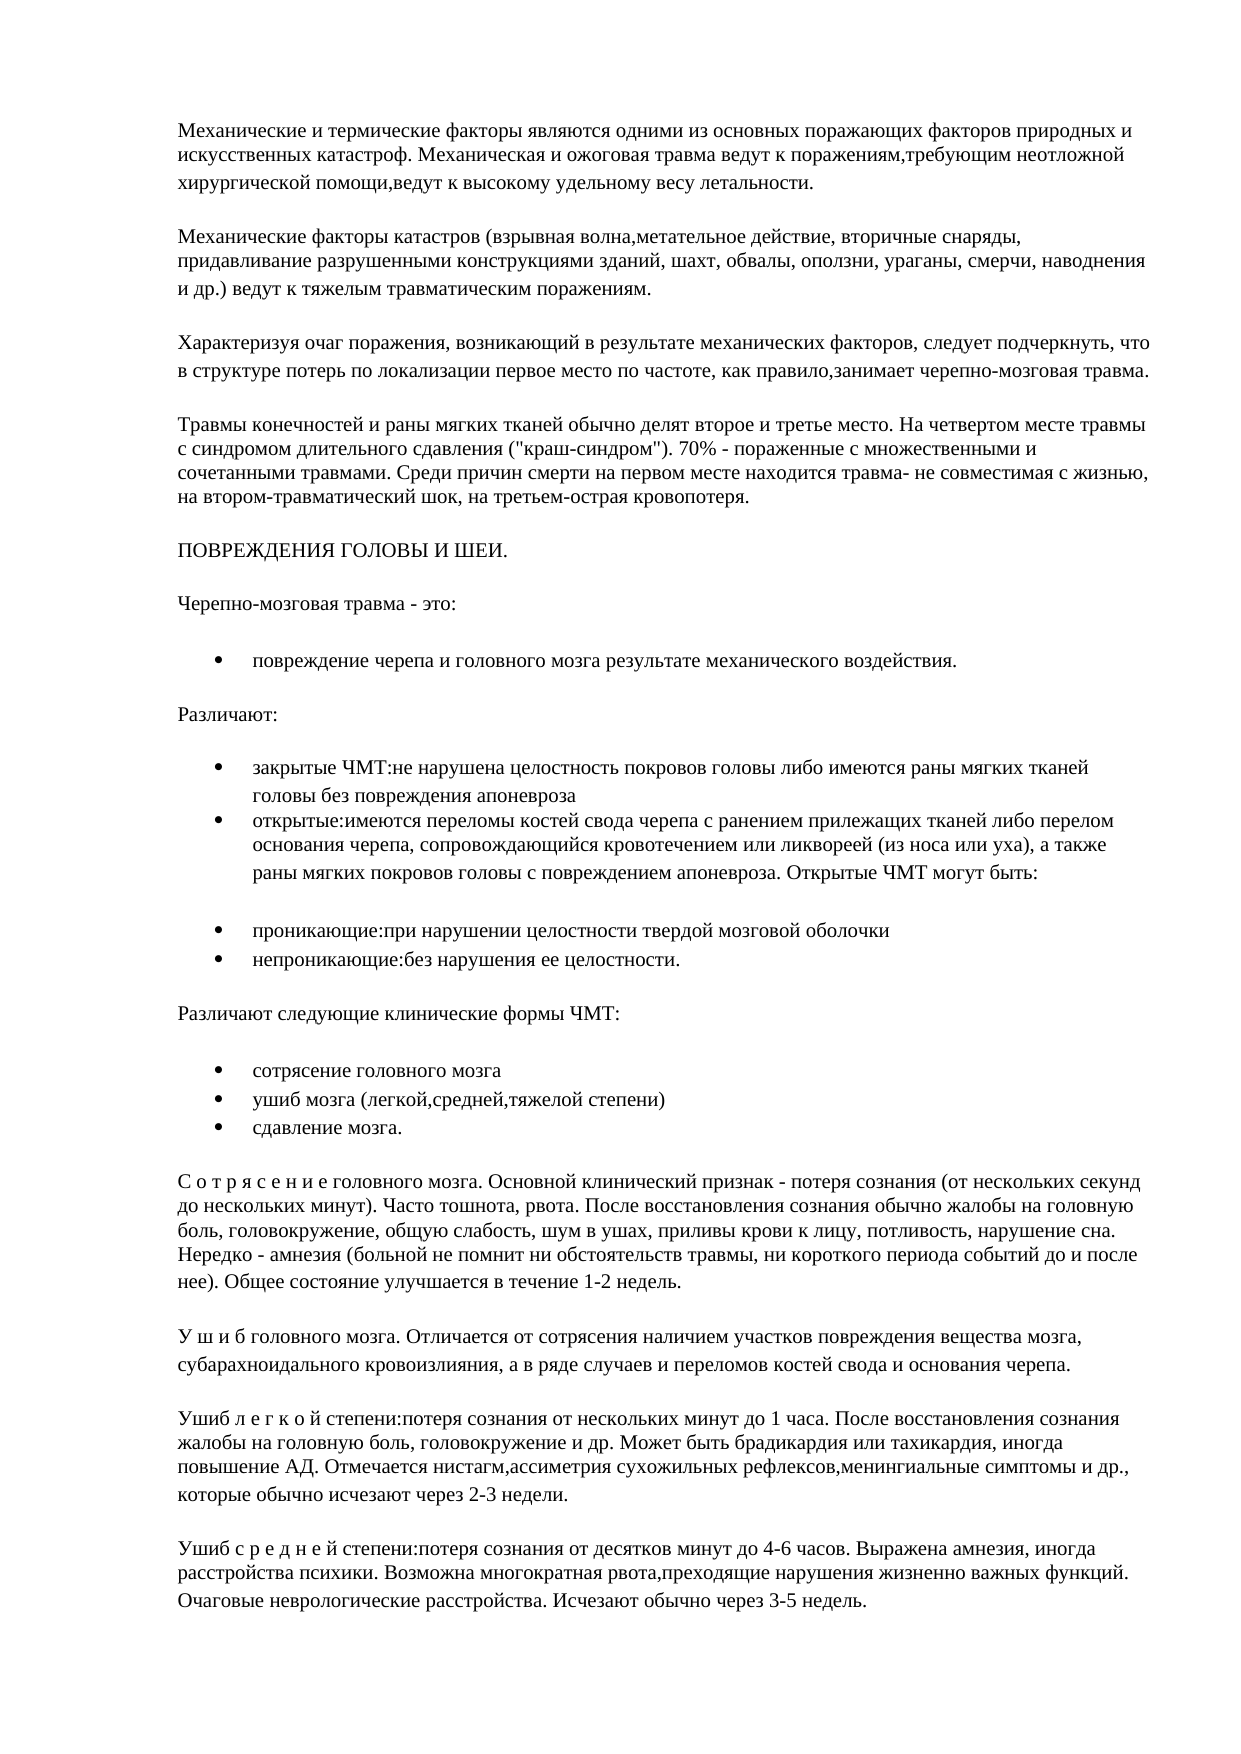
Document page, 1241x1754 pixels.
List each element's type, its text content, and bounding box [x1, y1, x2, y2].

list проникающие:при нарушении целостности твердой мозговой оболочки [215, 914, 1152, 943]
text У ш и б головного мозга. Отличается от сотрясения наличием участков повреждения вещества мозга, субарахноидального кровоизлияния, а в ряде случаев и переломов костей свода и основания черепа. [177, 1323, 1152, 1376]
text Ушиб с р е д н е й степени:потеря сознания от десятков минут до 4-6 часов. Выражена амнезия, иногда расстройства психики. Возможна многократная рвота,преходящие нарушения жизненно важных функций. Очаговые неврологические расстройства. Исчезают обычно через 3-5 недель. [177, 1536, 1152, 1612]
text ПОВРЕЖДЕНИЯ ГОЛОВЫ И ШЕИ. [177, 538, 1152, 562]
text Механические факторы катастров (взрывная волна,метательное действие, вторичные снаряды, придавливание разрушенными конструкциями зданий, шахт, обвалы, оползни, ураганы, смерчи, наводнения и др.) ведут к тяжелым травматическим поражениям. [177, 224, 1152, 301]
list сотрясение головного мозга [215, 1054, 1152, 1083]
list открытые:имеются переломы костей свода черепа с ранением прилежащих тканей либо перелом основания черепа, сопровождающийся кровотечением или ликвореей (из носа или уха), а также раны мягких покровов головы с повреждением апоневроза. Открытые ЧМТ могут быть: [215, 808, 1152, 885]
list повреждение черепа и головного мозга результате механического воздействия. [215, 644, 1152, 673]
list ушиб мозга (легкой,средней,тяжелой степени) [215, 1083, 1152, 1111]
text Травмы конечностей и раны мягких тканей обычно делят второе и третье место. На четвертом месте травмы с синдромом длительного сдавления ("краш-синдром"). 70% - пораженные с множественными и сочетанными травмами. Среди причин смерти на первом месте находится травма- не совместимая с жизнью, на втором-травматический шок, на третьем-острая кровопотеря. [177, 412, 1152, 508]
text Ушиб л е г к о й степени:потеря сознания от нескольких минут до 1 часа. После восстановления сознания жалобы на головную боль, головокружение и др. Может быть брадикардия или тахикардия, иногда повышение АД. Отмечается нистагм,ассиметрия сухожильных рефлексов,менингиальные симптомы и др., которые обычно исчезают через 2-3 недели. [177, 1406, 1152, 1506]
list непроникающие:без нарушения ее целостности. [215, 943, 1152, 972]
text Различают: [177, 702, 1152, 726]
list закрытые ЧМТ:не нарушена целостность покровов головы либо имеются раны мягких тканей головы без повреждения апоневроза [215, 755, 1152, 808]
text С о т р я с е н и е головного мозга. Основной клинический признак - потеря сознания (от нескольких секунд до нескольких минут). Часто тошнота, рвота. После восстановления сознания обычно жалобы на головную боль, головокружение, общую слабость, шум в ушах, приливы крови к лицу, потливость, нарушение сна. Нередко - амнезия (больной не помнит ни обстоятельств травмы, ни короткого периода событий до и после нее). Общее состояние улучшается в течение 1-2 недель. [177, 1169, 1152, 1294]
text Различают следующие клинические формы ЧМТ: [177, 1001, 1152, 1025]
list сдавление мозга. [215, 1111, 1152, 1140]
text Характеризуя очаг поражения, возникающий в результате механических факторов, следует подчеркнуть, что в структуре потерь по локализации первое место по частоте, как правило,занимает черепно-мозговая травма. [177, 330, 1152, 383]
text Черепно-мозговая травма - это: [177, 591, 1152, 615]
text Механические и термические факторы являются одними из основных поражающих факторов природных и искусственных катастроф. Механическая и ожоговая травма ведут к поражениям,требующим неотложной хирургической помощи,ведут к высокому удельному весу летальности. [177, 118, 1152, 195]
